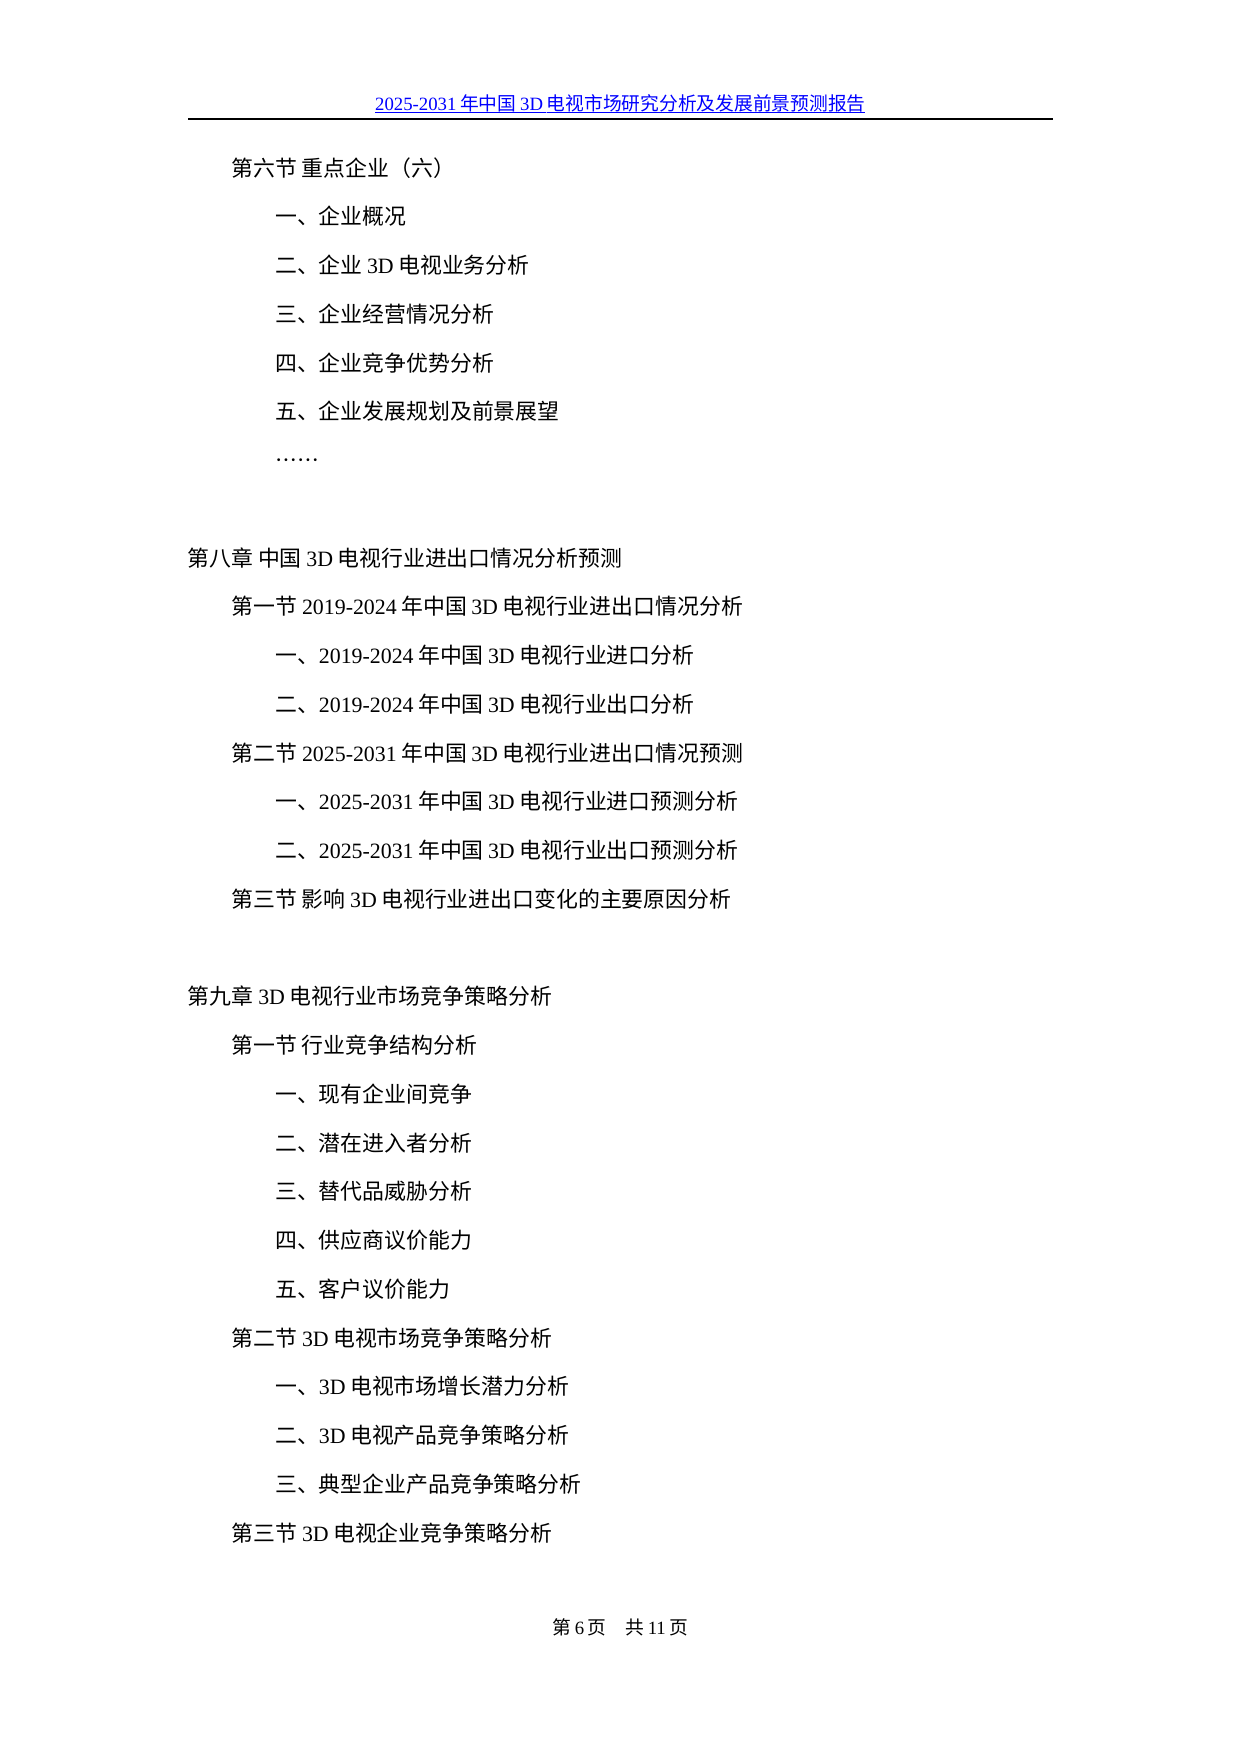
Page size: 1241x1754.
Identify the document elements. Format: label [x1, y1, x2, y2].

text [187, 150, 1053, 1548]
